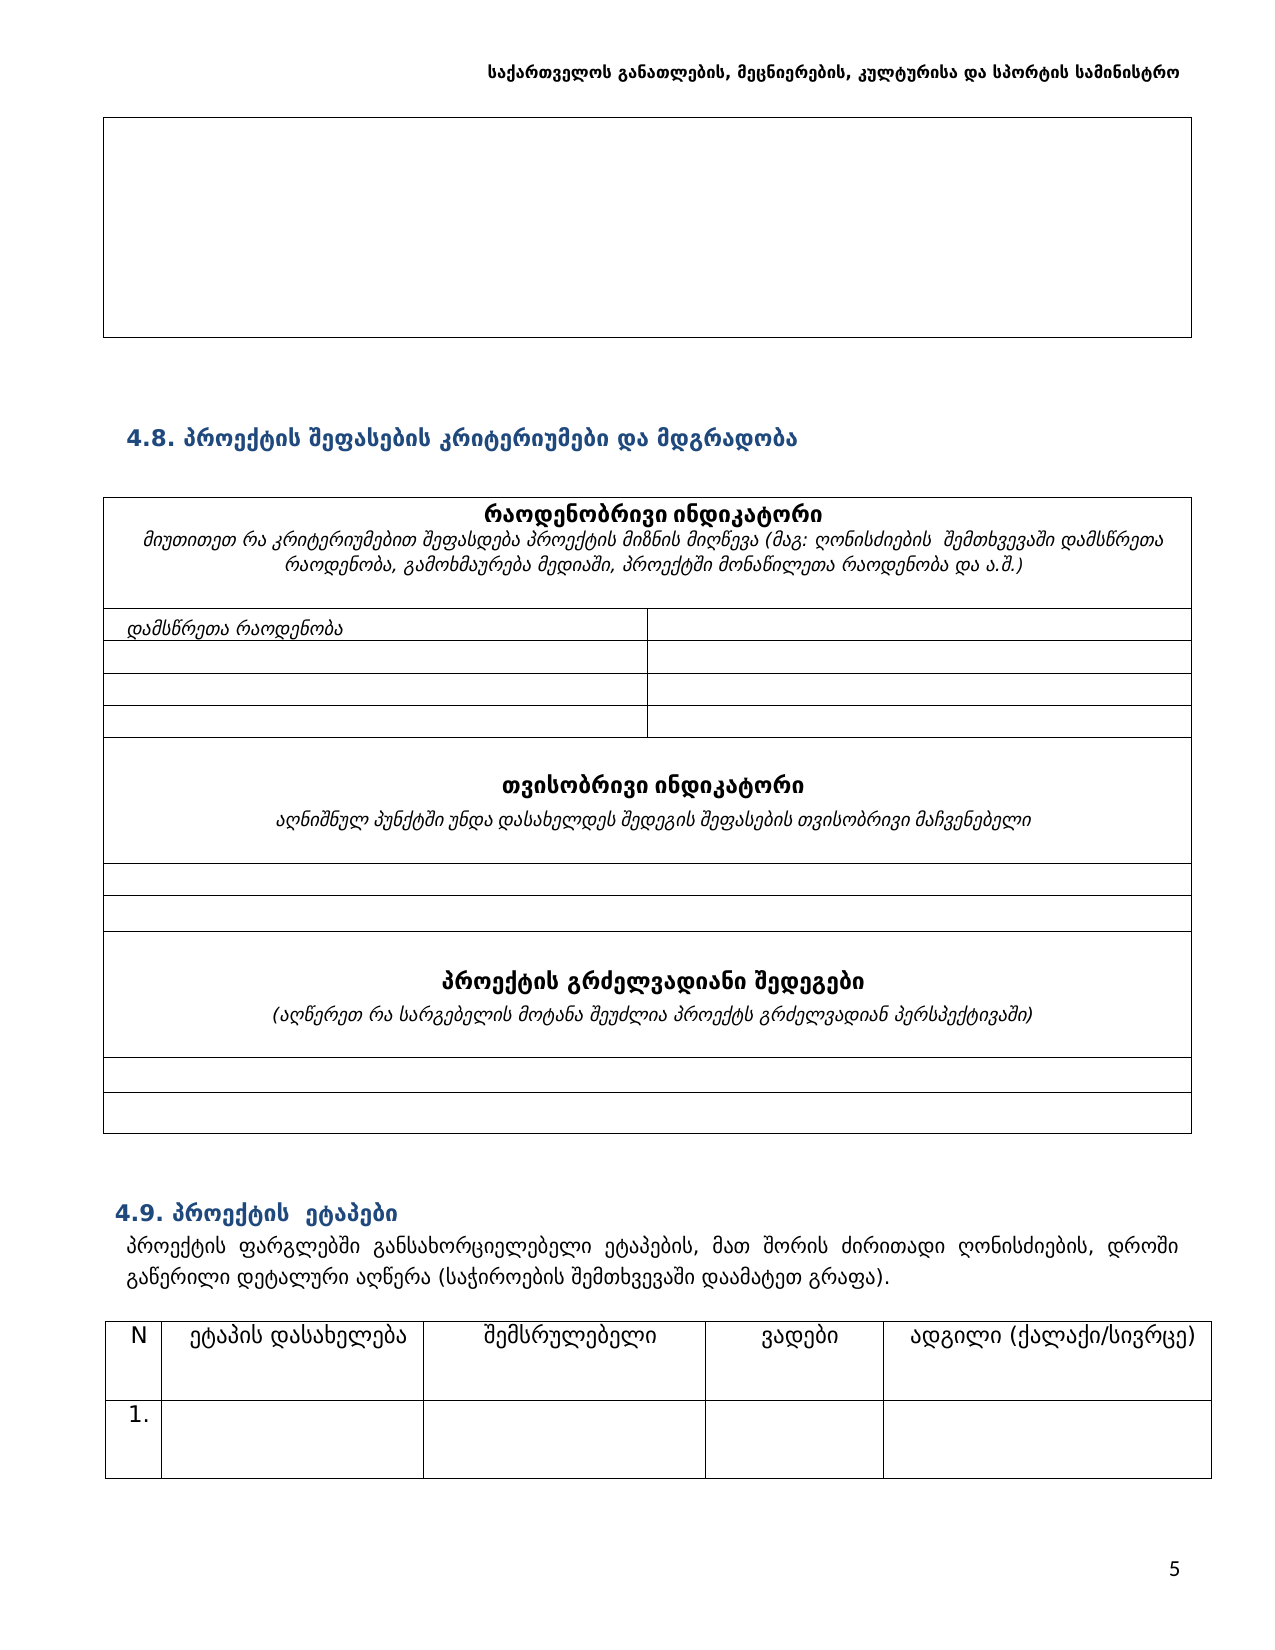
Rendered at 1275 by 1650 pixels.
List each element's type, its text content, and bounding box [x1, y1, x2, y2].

table_header ვადები [706, 1322, 883, 1400]
table_header [104, 118, 1191, 337]
table_header შემსრულებელი [424, 1322, 705, 1400]
table_cell [104, 674, 647, 705]
table_header N [106, 1322, 161, 1400]
table_cell [104, 896, 1191, 931]
table_cell [104, 706, 647, 737]
table_cell 1. [106, 1401, 161, 1478]
table_header ეტაპის დასახელება [162, 1322, 423, 1400]
table_cell თვისობრივი ინდიკატორი აღნიშნულ პუნქტში უნდა დასახელდეს შედეგის შეფასების თვისობრივი მაჩვენებელი [104, 738, 1191, 863]
table_cell [424, 1401, 705, 1478]
table_cell პროექტის გრძელვადიანი შედეგები (აღწერეთ რა სარგებელის მოტანა შეუძლია პროექტს გრძელვადიან პერსპექტივაში) [104, 932, 1191, 1057]
table_cell [104, 1058, 1191, 1092]
table_cell [884, 1401, 1211, 1478]
table_cell [648, 674, 1191, 705]
table_cell [162, 1401, 423, 1478]
table_cell დამსწრეთა რაოდენობა [104, 609, 647, 640]
text 4.9. პროექტის ეტაპები [114, 1196, 1180, 1227]
table_cell [104, 864, 1191, 895]
text 4.8. პროექტის შეფასების კრიტერიუმები და მდგრადობა [126, 421, 1180, 452]
table_cell [648, 706, 1191, 737]
text პროექტის ფარგლებში განსახორციელებელი ეტაპების, მათ შორის ძირითადი ღონისძიების, დროში გაწერილი დეტალური აღწერა (საჭიროების შემთხვევაში დაამატეთ გრაფა). [126, 1227, 1180, 1290]
table_cell [104, 1093, 1191, 1132]
table_cell [706, 1401, 883, 1478]
table_header ადგილი (ქალაქი/სივრცე) [884, 1322, 1211, 1400]
table_cell [648, 609, 1191, 640]
table_header რაოდენობრივი ინდიკატორი მიუთითეთ რა კრიტერიუმებით შეფასდება პროექტის მიზნის მიღწევა (მაგ: ღონისძიების შემთხვევაში დამსწრეთა რაოდენობა, გამოხმაურება მედიაში, პროექტში მონაწილეთა რაოდენობა და ა.შ.) [104, 498, 1191, 608]
table_cell [104, 641, 647, 672]
table_cell [648, 641, 1191, 672]
